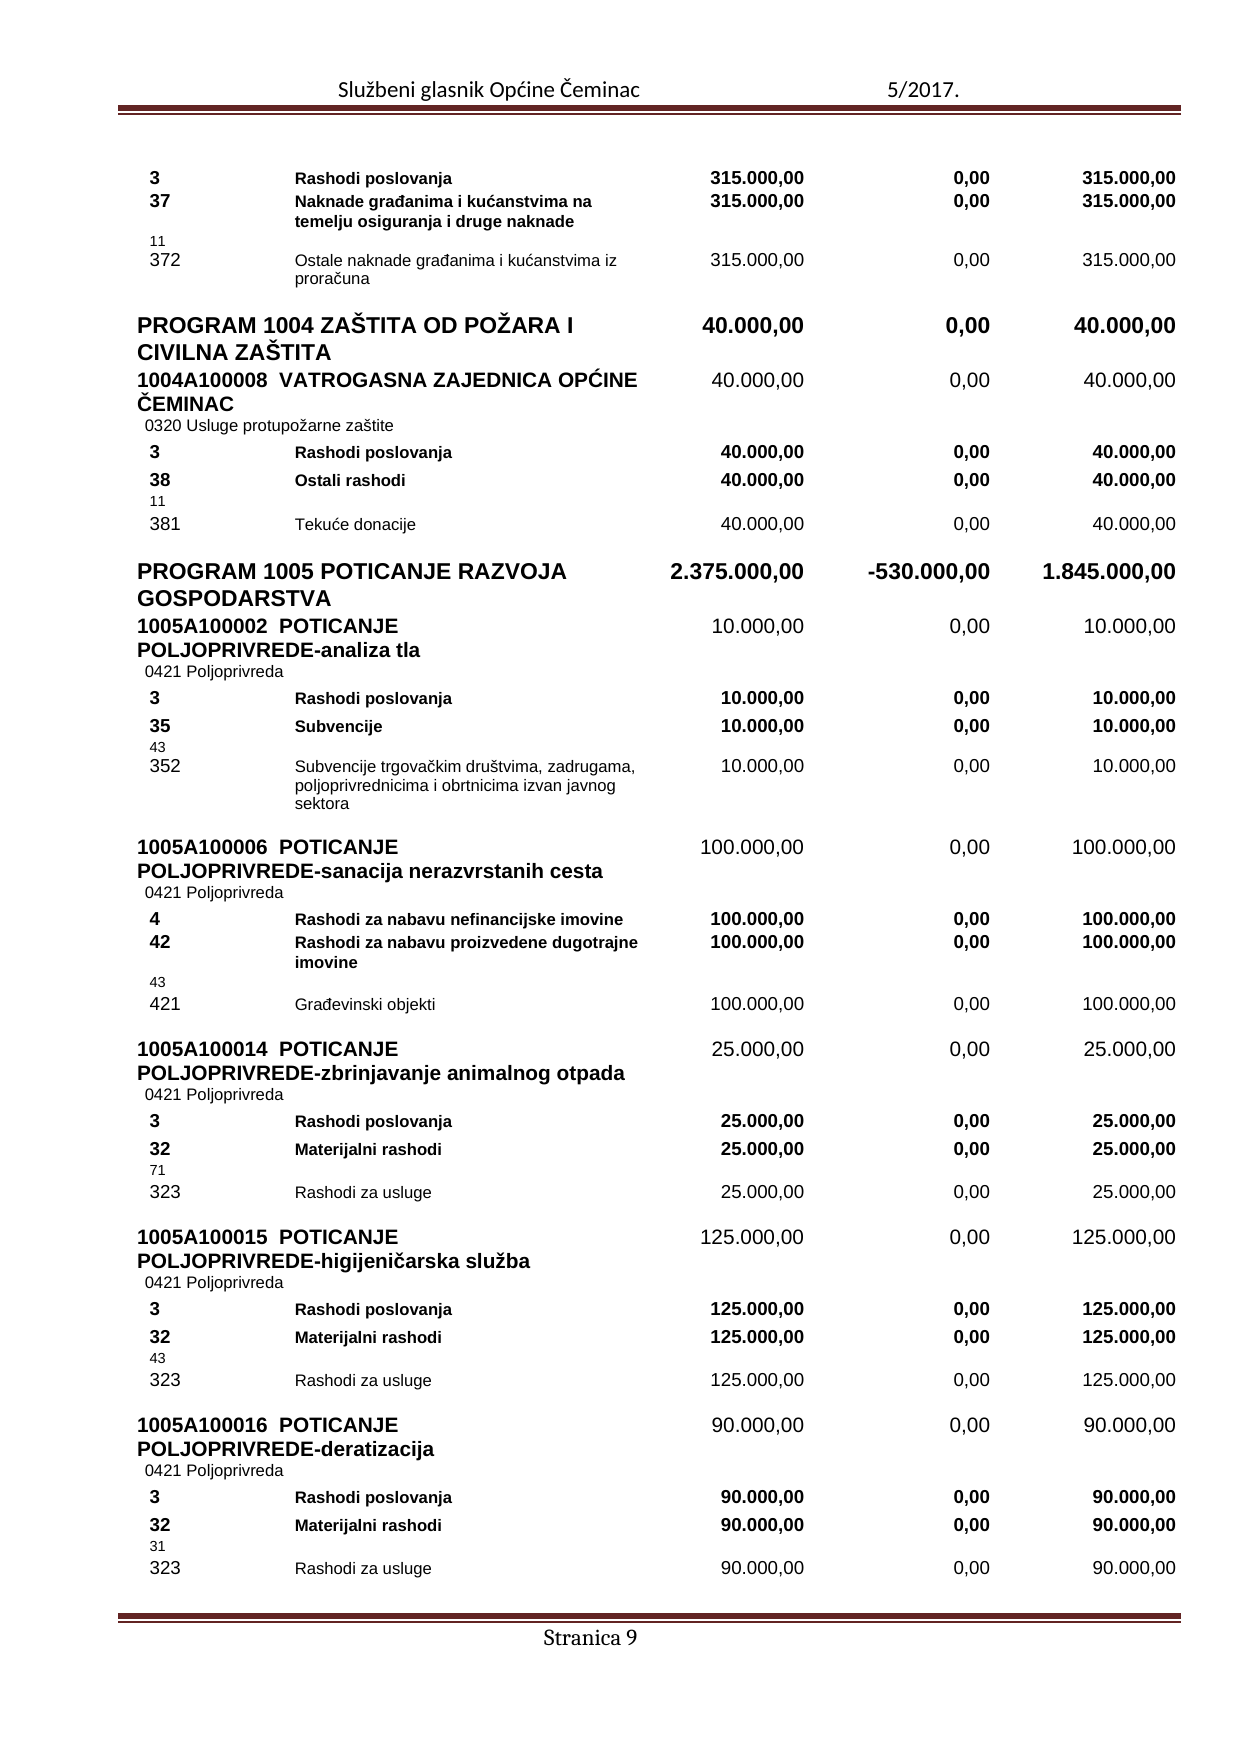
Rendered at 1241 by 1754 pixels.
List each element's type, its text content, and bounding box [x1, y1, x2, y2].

text 38 Ostali rashodi 40.000,00 0,00 40.000,00 [118, 467, 1181, 491]
text POLJOPRIVREDE-deratizacija [118, 1437, 1181, 1461]
text 1005A100014 POTICANJE 25.000,00 0,00 25.000,00 [118, 1037, 1181, 1061]
text 3 Rashodi poslovanja 315.000,00 0,00 315.000,00 [118, 164, 1181, 189]
text 421 Građevinski objekti 100.000,00 0,00 100.000,00 [118, 992, 1181, 1015]
text 71 [118, 1162, 1181, 1178]
text 372 Ostale naknade građanima i kućanstvima iz 315.000,00 0,00 315.000,00 [118, 251, 1181, 270]
text 352 Subvencije trgovačkim društvima, zadrugama, 10.000,00 0,00 10.000,00 [118, 757, 1181, 776]
text 37 Naknade građanima i kućanstvima na 315.000,00 0,00 315.000,00 [118, 192, 1181, 212]
text PROGRAM 1004 ZAŠTITA OD POŽARA I 40.000,00 0,00 40.000,00 [118, 312, 1181, 339]
text imovine [118, 953, 1181, 972]
text 0421 Poljoprivreda [118, 663, 1181, 681]
text 11 [118, 493, 1181, 509]
text 43 [118, 974, 1181, 990]
text 1005A100015 POTICANJE 125.000,00 0,00 125.000,00 [118, 1225, 1181, 1249]
text 381 Tekuće donacije 40.000,00 0,00 40.000,00 [118, 511, 1181, 534]
text poljoprivrednicima i obrtnicima izvan javnog [118, 776, 1181, 795]
text 3 Rashodi poslovanja 10.000,00 0,00 10.000,00 [118, 684, 1181, 709]
text 0421 Poljoprivreda [118, 1085, 1181, 1104]
text CIVILNA ZAŠTITA [118, 339, 1181, 365]
text 1005A100006 POTICANJE 100.000,00 0,00 100.000,00 [118, 835, 1181, 859]
text 32 Materijalni rashodi 90.000,00 0,00 90.000,00 [118, 1511, 1181, 1536]
text 1005A100016 POTICANJE 90.000,00 0,00 90.000,00 [118, 1413, 1181, 1437]
text 323 Rashodi za usluge 25.000,00 0,00 25.000,00 [118, 1180, 1181, 1203]
text 0421 Poljoprivreda [118, 1461, 1181, 1480]
text 1005A100002 POTICANJE 10.000,00 0,00 10.000,00 [118, 614, 1181, 638]
text PROGRAM 1005 POTICANJE RAZVOJA 2.375.000,00 -530.000,00 1.845.000,00 [118, 558, 1181, 585]
text 323 Rashodi za usluge 90.000,00 0,00 90.000,00 [118, 1556, 1181, 1579]
text 3 Rashodi poslovanja 125.000,00 0,00 125.000,00 [118, 1295, 1181, 1320]
text POLJOPRIVREDE-analiza tla [118, 638, 1181, 662]
text 323 Rashodi za usluge 125.000,00 0,00 125.000,00 [118, 1368, 1181, 1391]
text POLJOPRIVREDE-higijeničarska služba [118, 1249, 1181, 1273]
text 31 [118, 1538, 1181, 1554]
text 3 Rashodi poslovanja 40.000,00 0,00 40.000,00 [118, 438, 1181, 463]
text POLJOPRIVREDE-zbrinjavanje animalnog otpada [118, 1061, 1181, 1085]
text 0421 Poljoprivreda [118, 883, 1181, 902]
text 32 Materijalni rashodi 125.000,00 0,00 125.000,00 [118, 1323, 1181, 1348]
text 43 [118, 739, 1181, 756]
text proračuna [118, 270, 1181, 288]
text 11 [118, 233, 1181, 249]
text 1004A100008 VATROGASNA ZAJEDNICA OPĆINE 40.000,00 0,00 40.000,00 [118, 368, 1181, 392]
text 0320 Usluge protupožarne zaštite [118, 417, 1181, 435]
text temelju osiguranja i druge naknade [118, 212, 1181, 231]
text 42 Rashodi za nabavu proizvedene dugotrajne 100.000,00 0,00 100.000,00 [118, 933, 1181, 953]
text GOSPODARSTVA [118, 585, 1181, 611]
text 35 Subvencije 10.000,00 0,00 10.000,00 [118, 713, 1181, 737]
text POLJOPRIVREDE-sanacija nerazvrstanih cesta [118, 859, 1181, 883]
text sektora [118, 795, 1181, 813]
text 32 Materijalni rashodi 25.000,00 0,00 25.000,00 [118, 1135, 1181, 1160]
text ČEMINAC [118, 392, 1181, 416]
text 4 Rashodi za nabavu nefinancijske imovine 100.000,00 0,00 100.000,00 [118, 905, 1181, 930]
text 3 Rashodi poslovanja 25.000,00 0,00 25.000,00 [118, 1107, 1181, 1132]
text 3 Rashodi poslovanja 90.000,00 0,00 90.000,00 [118, 1483, 1181, 1508]
text 43 [118, 1350, 1181, 1366]
text 0421 Poljoprivreda [118, 1273, 1181, 1292]
